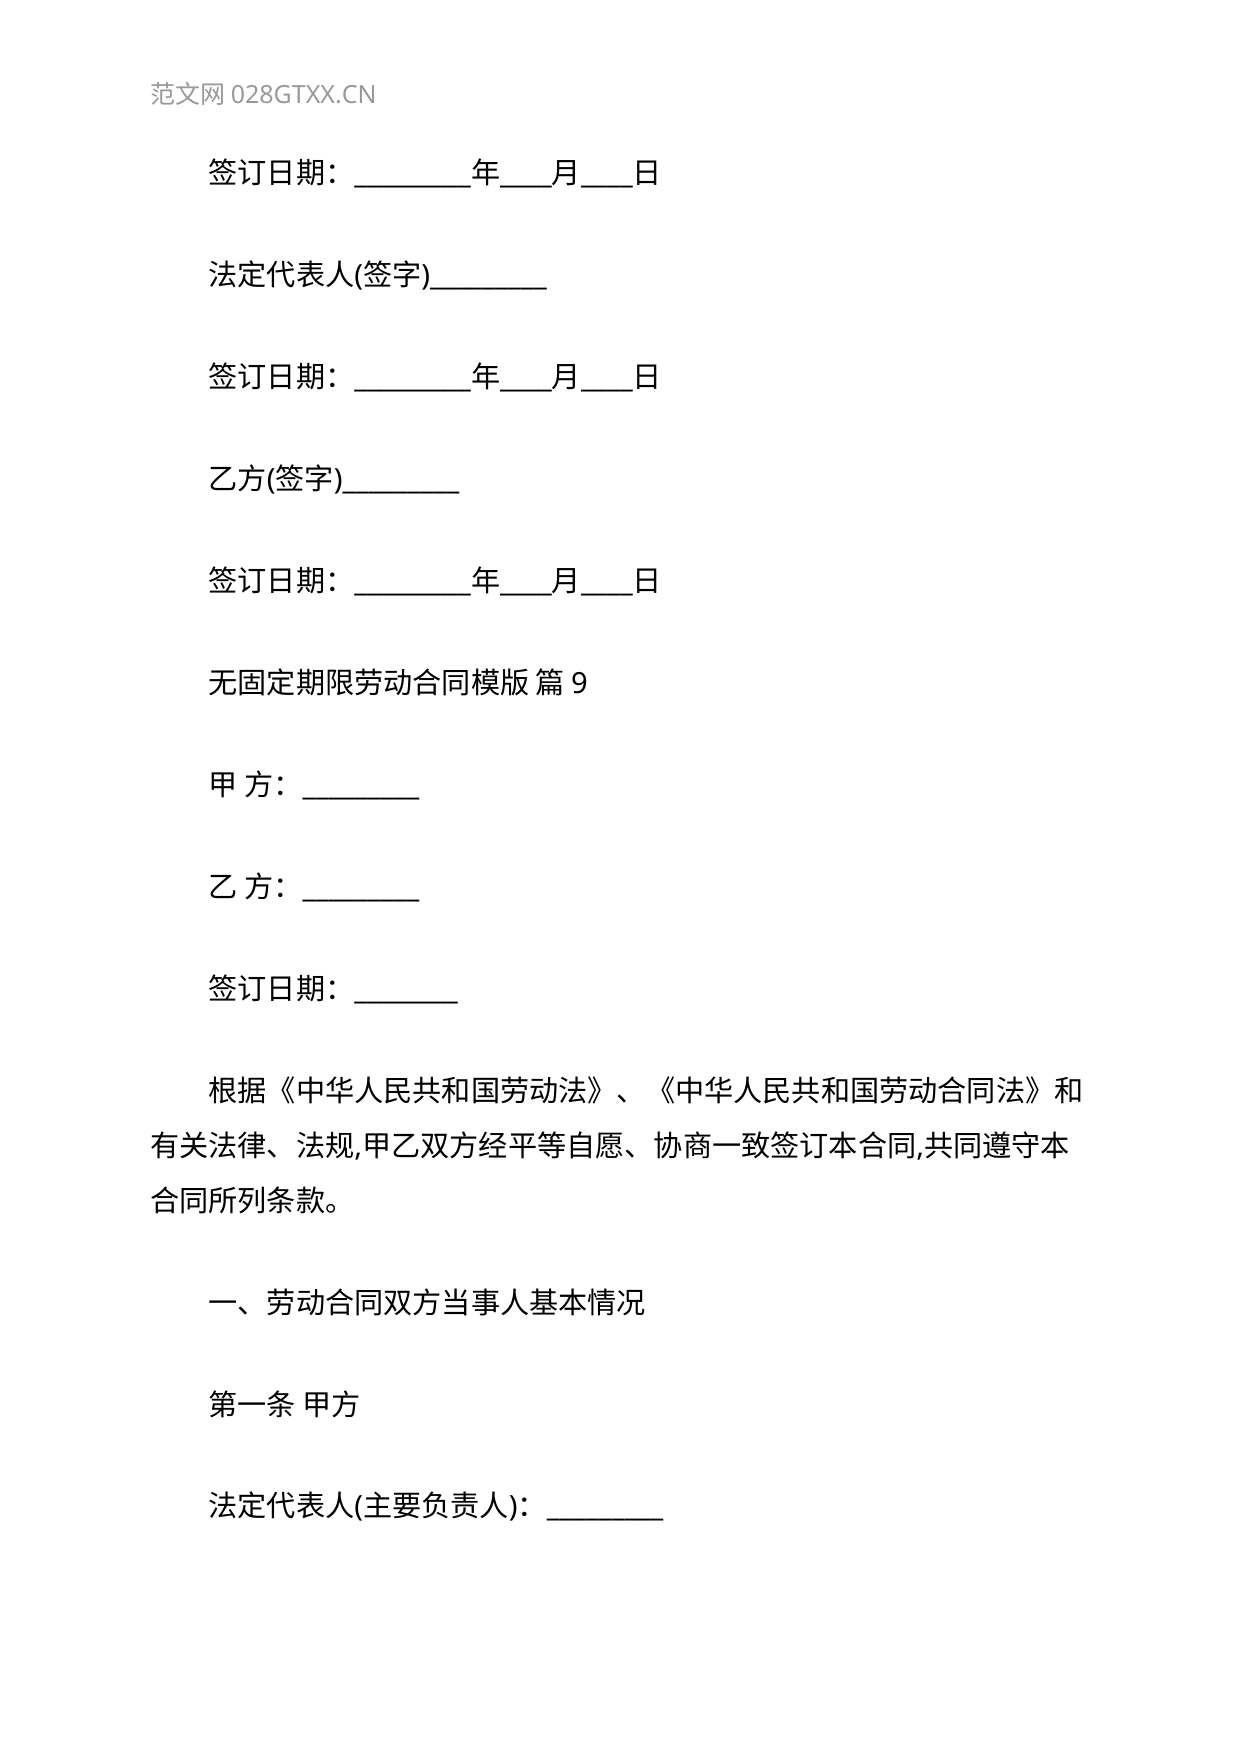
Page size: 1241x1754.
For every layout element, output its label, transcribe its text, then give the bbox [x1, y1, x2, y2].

text 根据《中华人民共和国劳动法》、《中华人民共和国劳动合同法》和有关法律、法规,甲乙双方经平等自愿、协商一致签订本合同,共同遵守本合同所列条款。 [150, 1068, 1090, 1220]
text 签订日期：_________年____月____日 [150, 558, 1090, 600]
text 法定代表人(主要负责人)：_________ [150, 1483, 1090, 1525]
text 无固定期限劳动合同模版 篇9 [150, 660, 1090, 702]
text 乙方(签字)_________ [150, 456, 1090, 498]
text 乙 方：_________ [150, 864, 1090, 906]
text 签订日期：_________年____月____日 [150, 354, 1090, 396]
text 签订日期：________ [150, 966, 1090, 1008]
text 甲 方：_________ [150, 762, 1090, 804]
text 第一条 甲方 [150, 1381, 1090, 1423]
text 签订日期：_________年____月____日 [150, 150, 1090, 192]
text 一、劳动合同双方当事人基本情况 [150, 1279, 1090, 1322]
text 法定代表人(签字)_________ [150, 252, 1090, 294]
